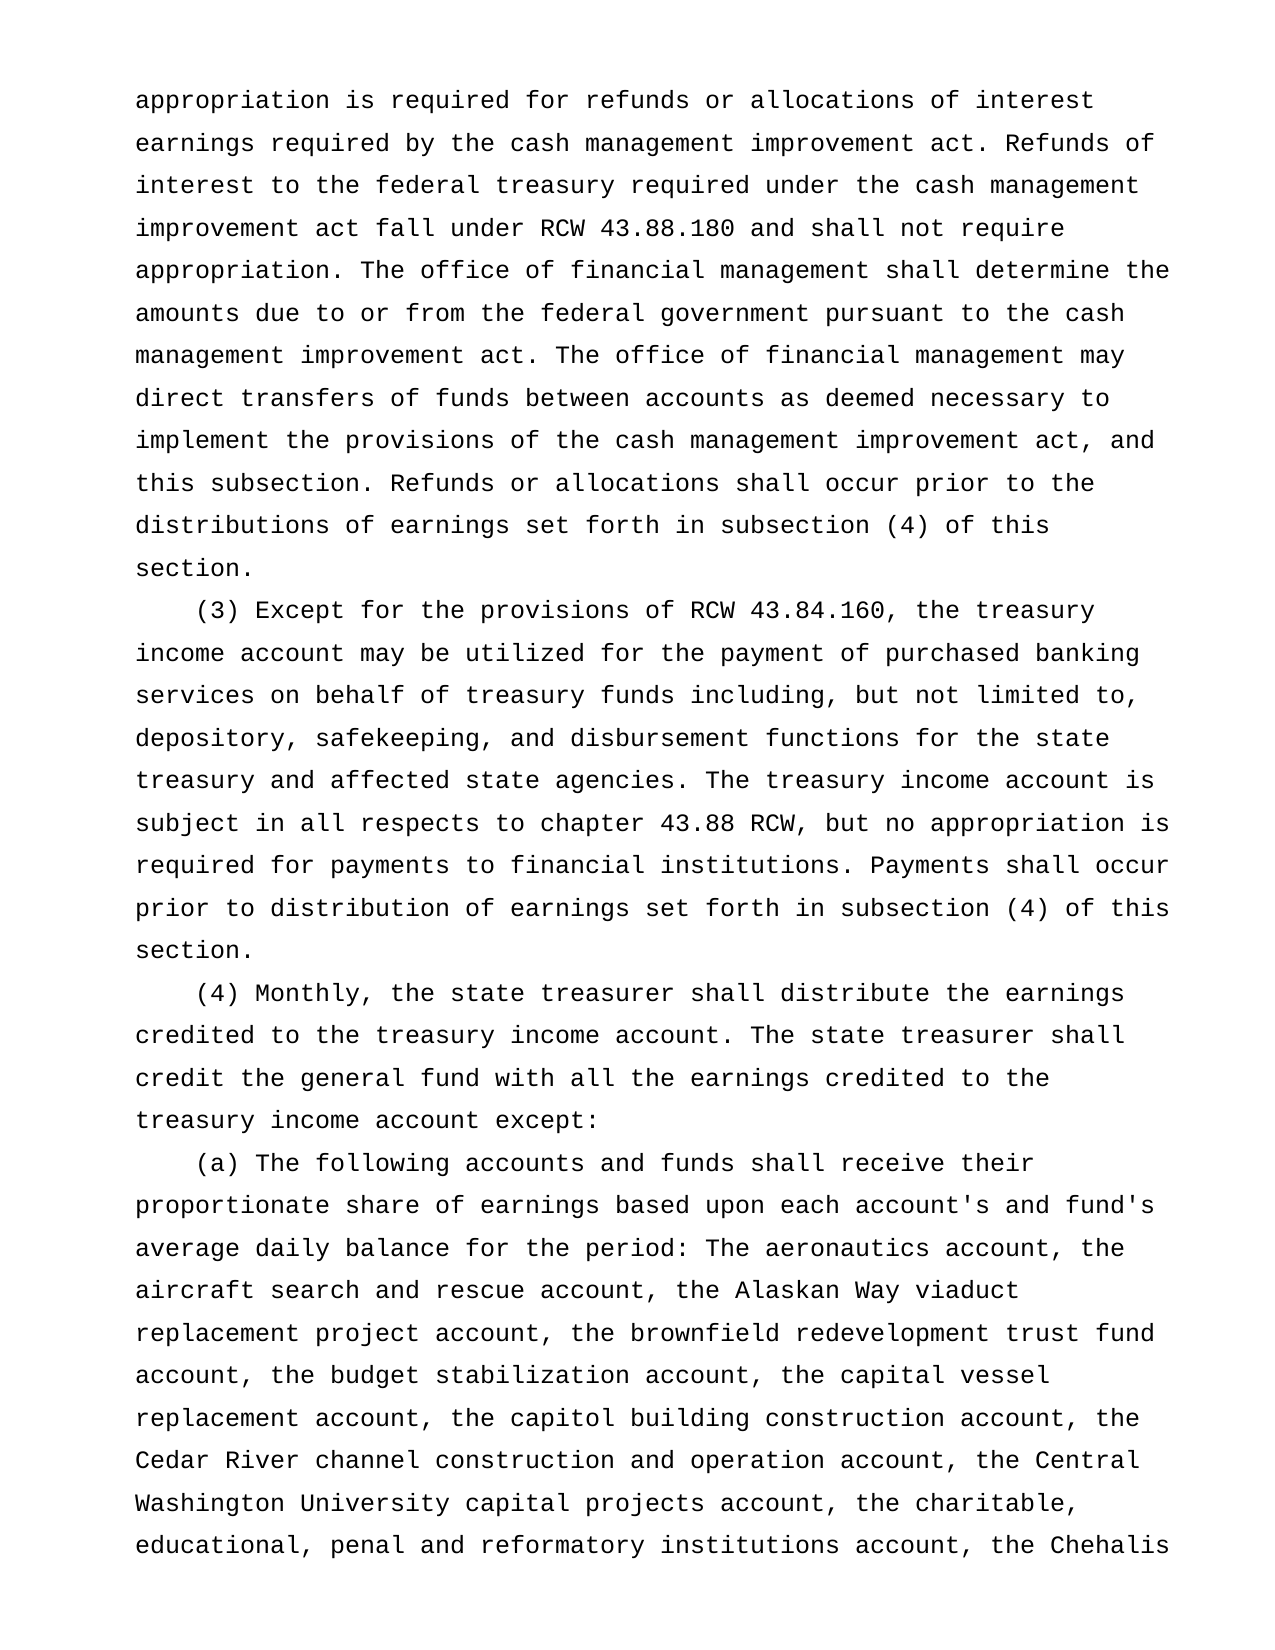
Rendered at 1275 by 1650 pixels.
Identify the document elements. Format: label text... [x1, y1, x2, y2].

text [135, 75, 1170, 585]
text (4) Monthly, the state treasurer shall distribute the earnings credited to the treasury income account. The state treasurer shall credit the general fund with all the earnings credited to the treasury income account except: [135, 967, 1170, 1137]
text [135, 1137, 1170, 1562]
text (3) Except for the provisions of RCW 43.84.160, the treasury income account may be utilized for the payment of purchased banking services on behalf of treasury funds including, but not limited to, depository, safekeeping, and disbursement functions for the state treasury and affected state agencies. The treasury income account is subject in all respects to chapter 43.88 RCW, but no appropriation is required for payments to financial institutions. Payments shall occur prior to distribution of earnings set forth in subsection (4) of this section. [135, 585, 1170, 967]
